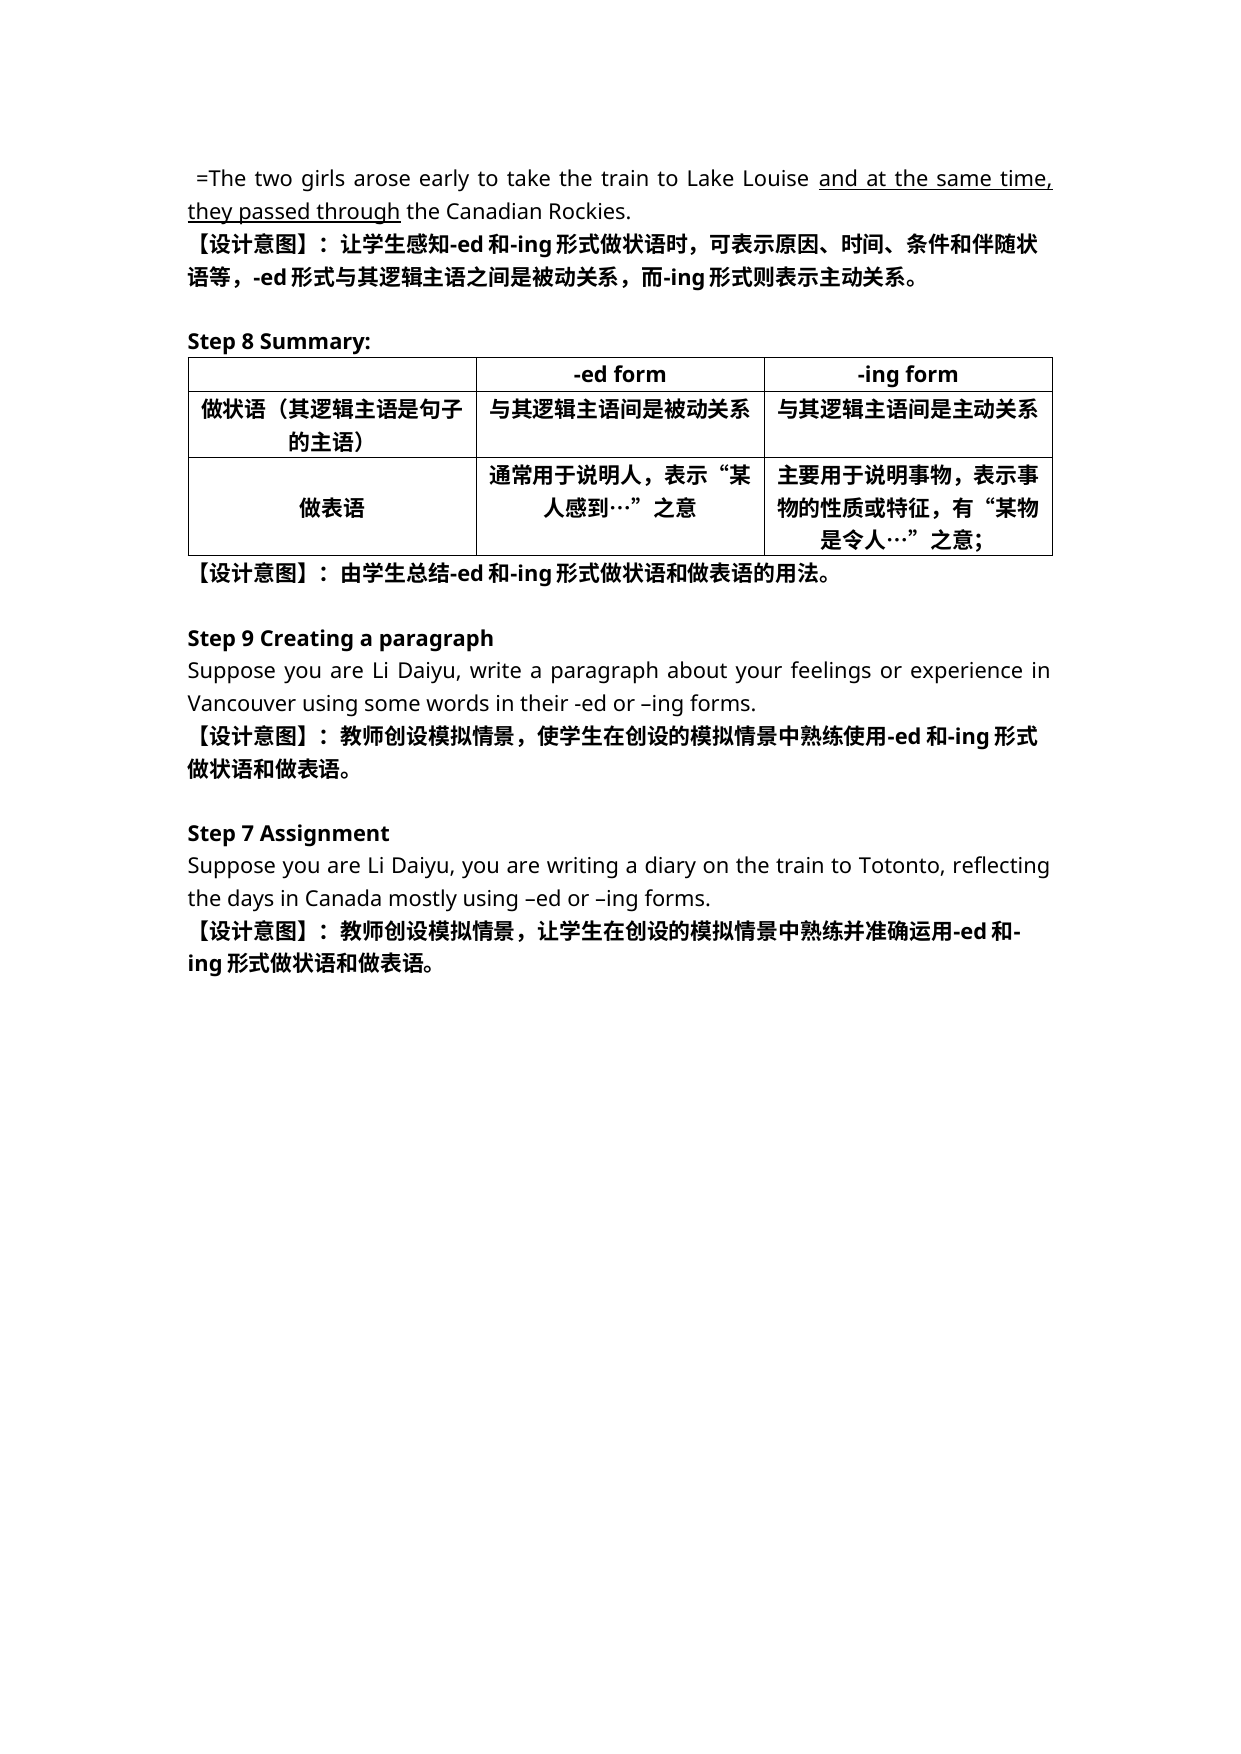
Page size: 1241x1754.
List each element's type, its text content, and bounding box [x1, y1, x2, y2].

text 【设计意图】：由学生总结-ed和-ing形式做状语和做表语的用法。 [187, 556, 1053, 589]
table_cell 做状语（其逻辑主语是句子的主语） [189, 392, 476, 457]
table_header -ed form [477, 358, 764, 391]
text =The two girls arose early to take the train to Lake Louise and at the same time, they passed through the Canadian Rockies. [187, 162, 1053, 227]
table_header [189, 358, 476, 391]
text 【设计意图】：教师创设模拟情景，使学生在创设的模拟情景中熟练使用-ed和-ing形式做状语和做表语。 [187, 719, 1053, 784]
table_cell 与其逻辑主语间是主动关系 [765, 392, 1052, 457]
text 【设计意图】：让学生感知-ed和-ing形式做状语时，可表示原因、时间、条件和伴随状语等，-ed形式与其逻辑主语之间是被动关系，而-ing形式则表示主动关系。 [187, 227, 1053, 292]
table_header -ing form [765, 358, 1052, 391]
text Step 8 Summary: [187, 324, 1053, 357]
text Suppose you are Li Daiyu, you are writing a diary on the train to Totonto, reflecting the days in Canada mostly using –ed or –ing forms. [187, 849, 1053, 914]
table_cell 主要用于说明事物，表示事物的性质或特征，有“某物是令人…”之意； [765, 458, 1052, 555]
text Step 7 Assignment [187, 816, 1053, 849]
table_cell 通常用于说明人，表示“某人感到…”之意 [477, 458, 764, 555]
text 【设计意图】：教师创设模拟情景，让学生在创设的模拟情景中熟练并准确运用-ed和-ing形式做状语和做表语。 [187, 914, 1053, 979]
text Suppose you are Li Daiyu, write a paragraph about your feelings or experience in Vancouver using some words in their -ed or –ing forms. [187, 654, 1053, 719]
table_cell 做表语 [189, 458, 476, 555]
table_cell 与其逻辑主语间是被动关系 [477, 392, 764, 457]
text Step 9 Creating a paragraph [187, 621, 1053, 654]
